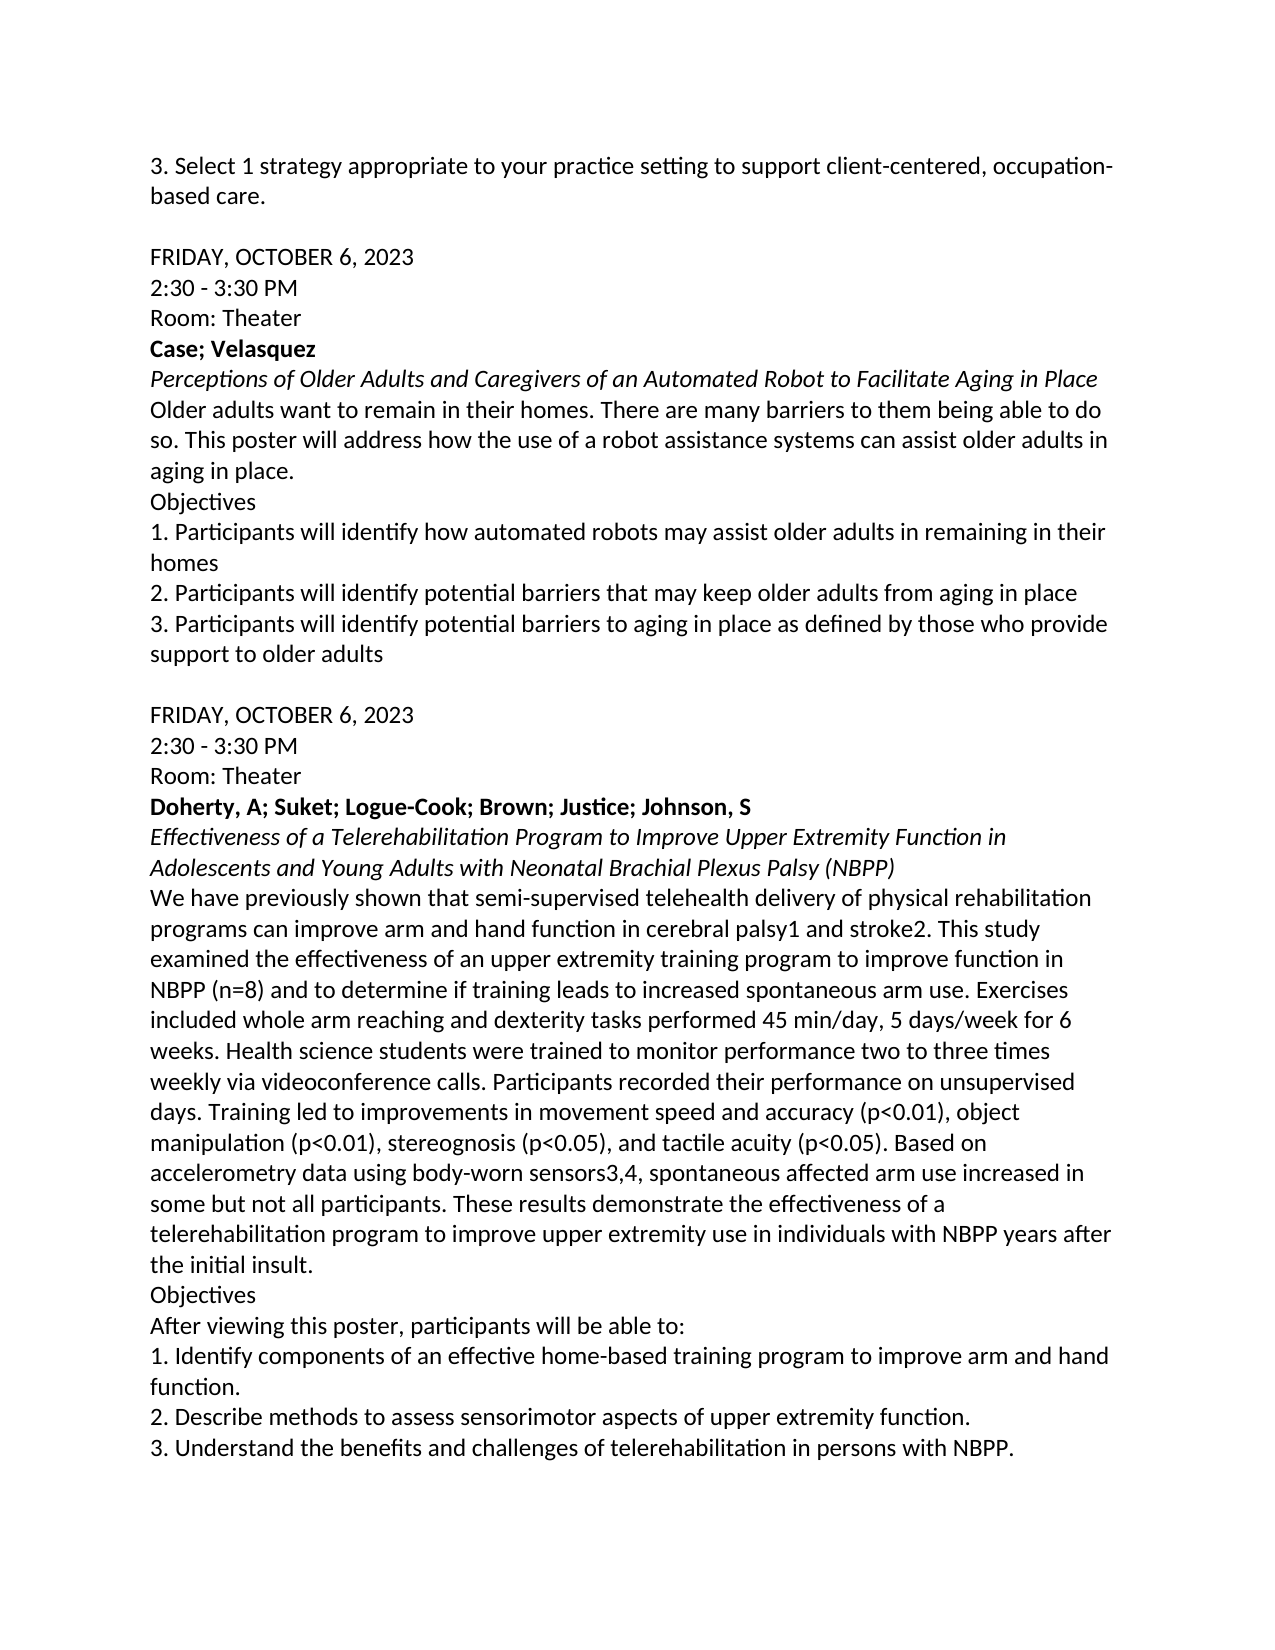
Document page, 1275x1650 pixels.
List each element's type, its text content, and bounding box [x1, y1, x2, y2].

text Perceptions of Older Adults and Caregivers of an Automated Robot to Facilitate Aging in Place [150, 364, 1125, 394]
text 2. Describe methods to assess sensorimotor aspects of upper extremity function. [150, 1401, 1125, 1432]
text After viewing this poster, participants will be able to: [150, 1310, 1125, 1340]
text Case; Velasquez [150, 333, 1125, 364]
text 1. Participants will identify how automated robots may assist older adults in remaining in their homes [150, 516, 1125, 577]
text 1. Identify components of an effective home-based training program to improve arm and hand function. [150, 1340, 1125, 1401]
text Objectives [150, 1279, 1125, 1310]
text 2:30 - 3:30 PM [150, 730, 1125, 760]
text 3. Understand the benefits and challenges of telerehabilitation in persons with NBPP. [150, 1432, 1125, 1462]
text Objectives [150, 486, 1125, 516]
text We have previously shown that semi-supervised telehealth delivery of physical rehabilitation programs can improve arm and hand function in cerebral palsy1 and stroke2. This study examined the effectiveness of an upper extremity training program to improve function in NBPP (n=8) and to determine if training leads to increased spontaneous arm use. Exercises included whole arm reaching and dexterity tasks performed 45 min/day, 5 days/week for 6 weeks. Health science students were trained to monitor performance two to three times weekly via videoconference calls. Participants recorded their performance on unsupervised days. Training led to improvements in movement speed and accuracy (p<0.01), object manipulation (p<0.01), stereognosis (p<0.05), and tactile acuity (p<0.05). Based on accelerometry data using body-worn sensors3,4, spontaneous affected arm use increased in some but not all participants. These results demonstrate the effectiveness of a telerehabilitation program to improve upper extremity use in individuals with NBPP years after the initial insult. [150, 882, 1125, 1279]
text Older adults want to remain in their homes. There are many barriers to them being able to do so. This poster will address how the use of a robot assistance systems can assist older adults in aging in place. [150, 394, 1125, 486]
text FRIDAY, OCTOBER 6, 2023 [150, 242, 1125, 272]
text 2. Participants will identify potential barriers that may keep older adults from aging in place [150, 577, 1125, 608]
text 3. Participants will identify potential barriers to aging in place as defined by those who provide support to older adults [150, 608, 1125, 669]
text Effectiveness of a Telerehabilitation Program to Improve Upper Extremity Function in Adolescents and Young Adults with Neonatal Brachial Plexus Palsy (NBPP) [150, 821, 1125, 882]
text Room: Theater [150, 303, 1125, 333]
text Doherty, A; Suket; Logue-Cook; Brown; Justice; Johnson, S [150, 791, 1125, 821]
text FRIDAY, OCTOBER 6, 2023 [150, 699, 1125, 730]
text 3. Select 1 strategy appropriate to your practice setting to support client-centered, occupation-based care. [150, 150, 1125, 211]
text Room: Theater [150, 760, 1125, 791]
text 2:30 - 3:30 PM [150, 272, 1125, 303]
